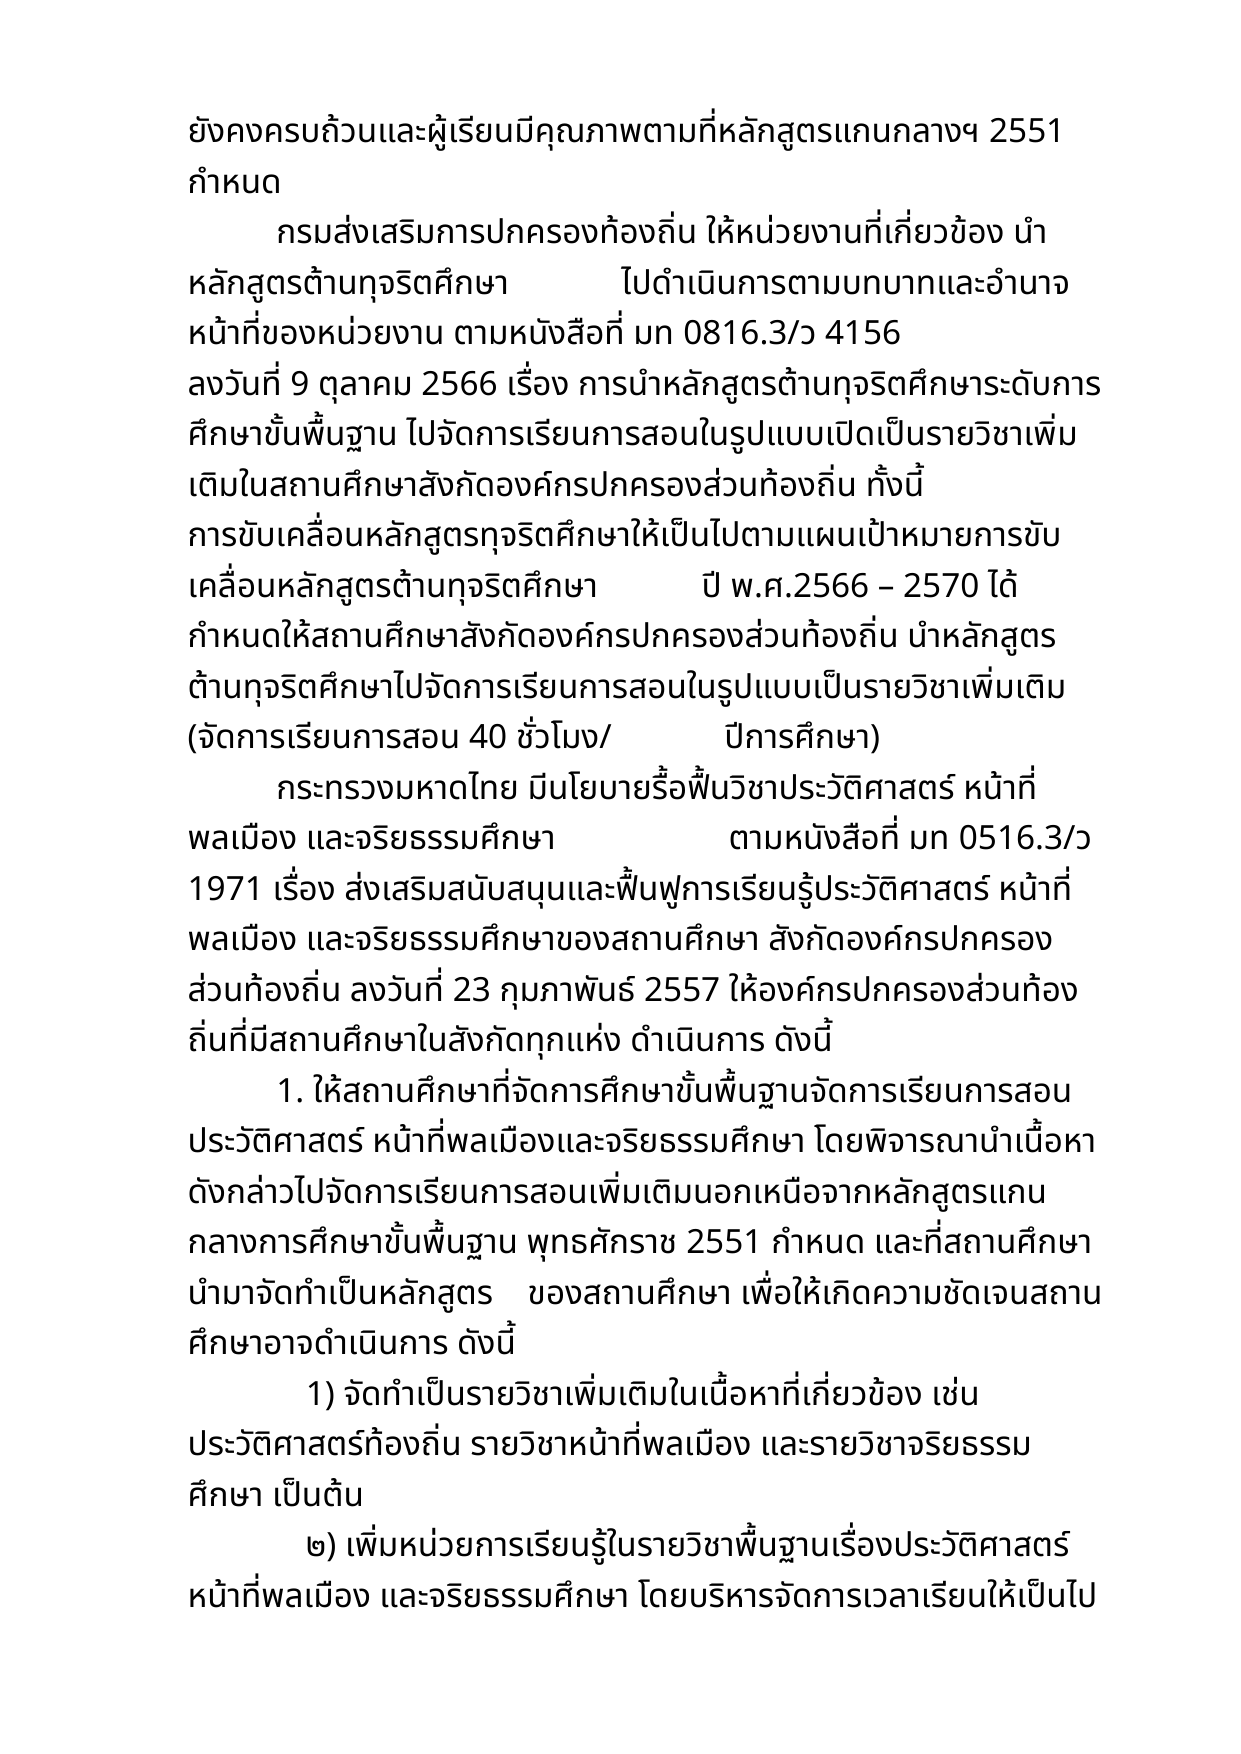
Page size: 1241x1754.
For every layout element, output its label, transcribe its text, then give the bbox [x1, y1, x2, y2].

text กรมส่งเสริมการปกครองท้องถิ่น ให้หน่วยงานที่เกี่ยวข้อง นำหลักสูตรต้านทุจริตศึกษา ไปดำเนินการตามบทบาทและอำนาจหน้าที่ของหน่วยงาน ตามหนังสือที่ มท 0816.3/ว 4156 ลงวันที่ 9 ตุลาคม 2566 เรื่อง การนำหลักสูตรต้านทุจริตศึกษาระดับการศึกษาขั้นพื้นฐาน ไปจัดการเรียนการสอนในรูปแบบเปิดเป็นรายวิชาเพิ่มเติมในสถานศึกษาสังกัดองค์กรปกครองส่วนท้องถิ่น ทั้งนี้ การขับเคลื่อนหลักสูตรทุจริตศึกษาให้เป็นไปตามแผนเป้าหมายการขับเคลื่อนหลักสูตรต้านทุจริตศึกษา ปี พ.ศ.2566 – 2570 ได้กำหนดให้สถานศึกษาสังกัดองค์กรปกครองส่วนท้องถิ่น นำหลักสูตร ต้านทุจริตศึกษาไปจัดการเรียนการสอนในรูปแบบเป็นรายวิชาเพิ่มเติม (จัดการเรียนการสอน 40 ชั่วโมง/ ปีการศึกษา) [187, 208, 1107, 764]
text 1) จัดทำเป็นรายวิชาเพิ่มเติมในเนื้อหาที่เกี่ยวข้อง เช่น ประวัติศาสตร์ท้องถิ่น รายวิชาหน้าที่พลเมือง และรายวิชาจริยธรรมศึกษา เป็นต้น [187, 1370, 1107, 1521]
text 1. ให้สถานศึกษาที่จัดการศึกษาขั้นพื้นฐานจัดการเรียนการสอนประวัติศาสตร์ หน้าที่พลเมืองและจริยธรรมศึกษา โดยพิจารณานำเนื้อหาดังกล่าวไปจัดการเรียนการสอนเพิ่มเติมนอกเหนือจากหลักสูตรแกนกลางการศึกษาขั้นพื้นฐาน พุทธศักราช 2551 กำหนด และที่สถานศึกษานำมาจัดทำเป็นหลักสูตร ของสถานศึกษา เพื่อให้เกิดความชัดเจนสถานศึกษาอาจดำเนินการ ดังนี้ [187, 1067, 1107, 1370]
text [187, 1521, 1107, 1622]
text กระทรวงมหาดไทย มีนโยบายรื้อฟื้นวิชาประวัติศาสตร์ หน้าที่พลเมือง และจริยธรรมศึกษา ตามหนังสือที่ มท 0516.3/ว 1971 เรื่อง ส่งเสริมสนับสนุนและฟื้นฟูการเรียนรู้ประวัติศาสตร์ หน้าที่พลเมือง และจริยธรรมศึกษาของสถานศึกษา สังกัดองค์กรปกครองส่วนท้องถิ่น ลงวันที่ 23 กุมภาพันธ์ 2557 ให้องค์กรปกครองส่วนท้องถิ่นที่มีสถานศึกษาในสังกัดทุกแห่ง ดำเนินการ ดังนี้ [187, 764, 1107, 1067]
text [187, 107, 1107, 208]
